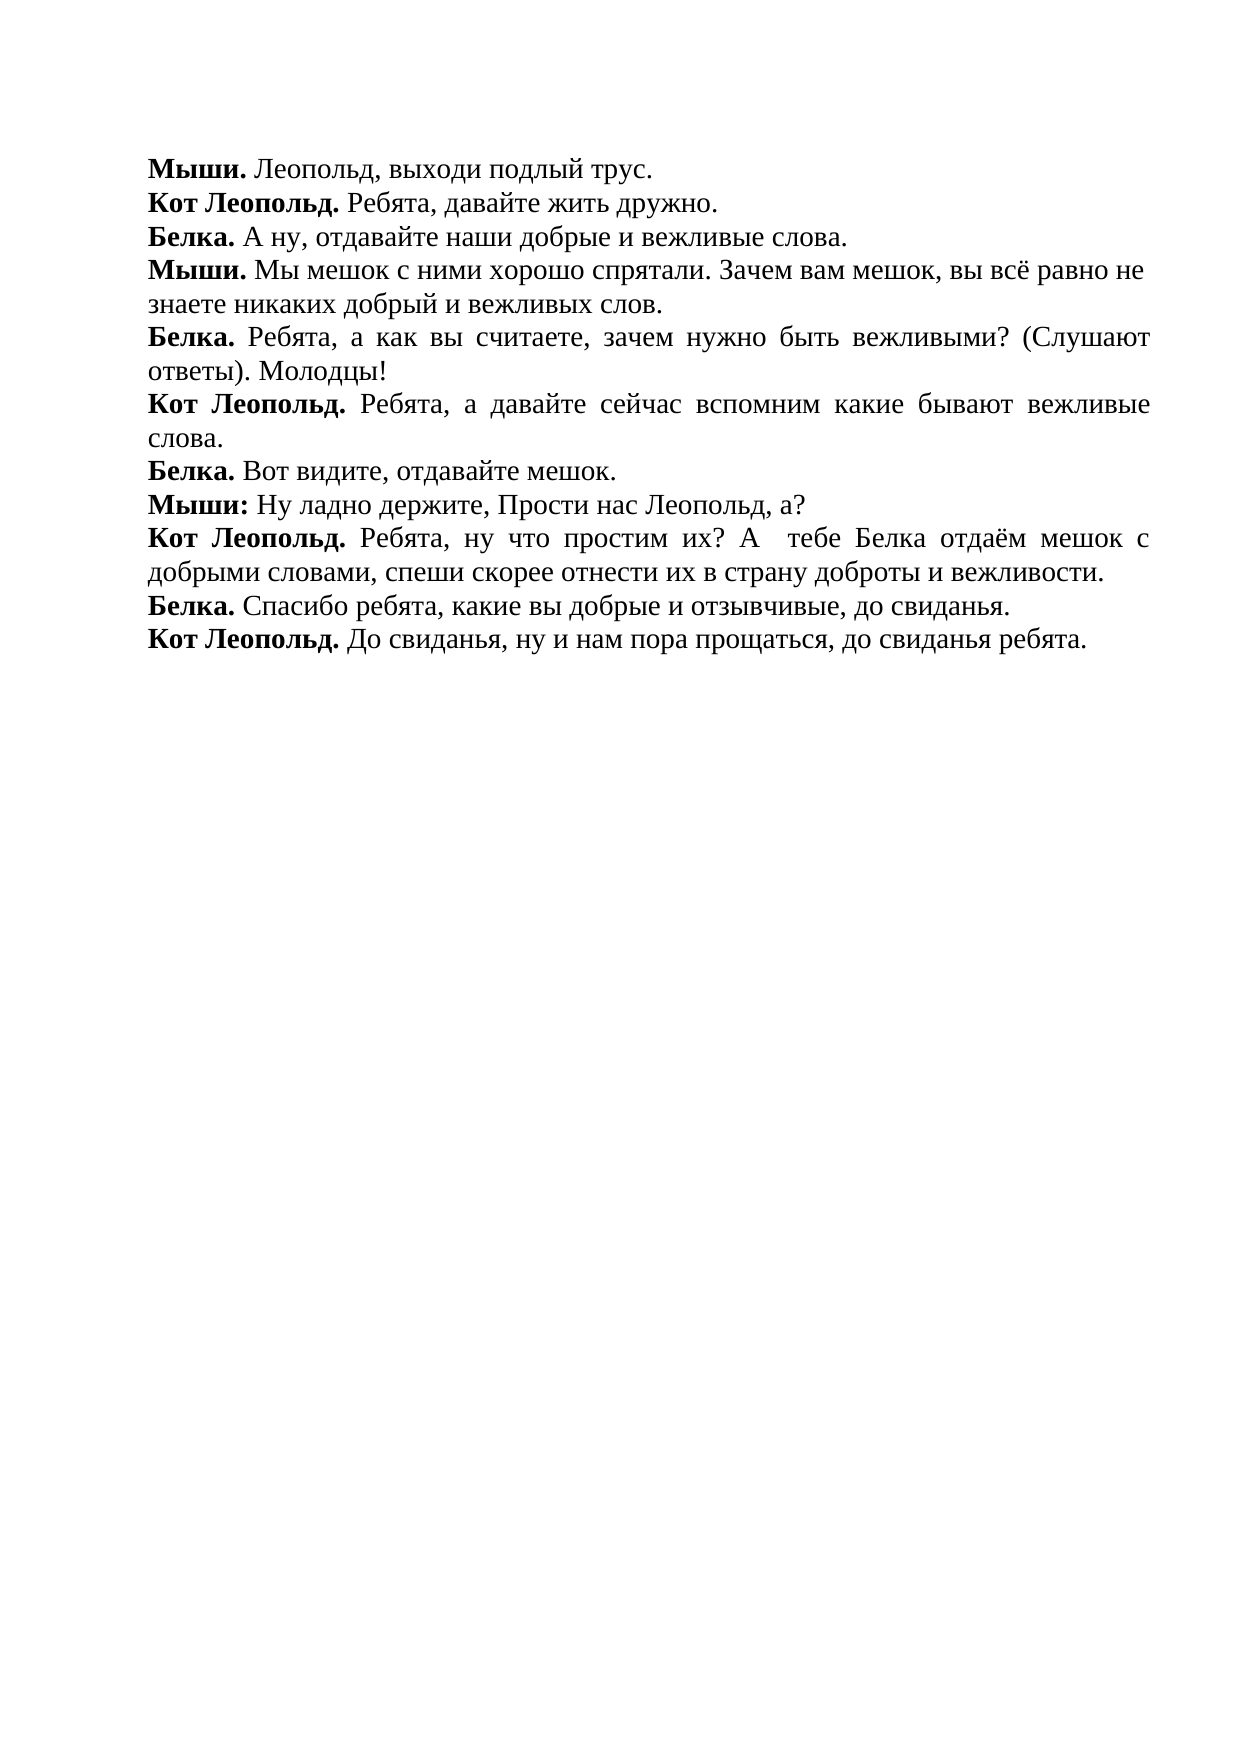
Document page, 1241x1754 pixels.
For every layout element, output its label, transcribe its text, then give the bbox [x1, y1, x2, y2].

text Кот Леопольд. Ребята, давайте жить дружно. [148, 185, 1152, 219]
text Мыши. Мы мешок с ними хорошо спрятали. Зачем вам мешок, вы всё равно не знаете никаких добрый и вежливых слов. [148, 252, 1152, 319]
text Мыши: Ну ладно держите, Прости нас Леопольд, а? [148, 487, 1152, 521]
text Мыши. Леопольд, выходи подлый трус. [148, 152, 1152, 185]
text Белка. Вот видите, отдавайте мешок. [148, 453, 1152, 487]
text Белка. Ребята, а как вы считаете, зачем нужно быть вежливыми? (Слушают ответы). Молодцы! [148, 319, 1152, 386]
text Белка. А ну, отдавайте наши добрые и вежливые слова. [148, 219, 1152, 252]
text Кот Леопольд. Ребята, а давайте сейчас вспомним какие бывают вежливые слова. [148, 386, 1152, 453]
text Кот Леопольд. Ребята, ну что простим их? А тебе Белка отдаём мешок с добрыми словами, спеши скорее отнести их в страну доброты и вежливости. [148, 521, 1152, 588]
text Кот Леопольд. До свиданья, ну и нам пора прощаться, до свиданья ребята. [148, 621, 1152, 655]
text Белка. Спасибо ребята, какие вы добрые и отзывчивые, до свиданья. [148, 588, 1152, 621]
